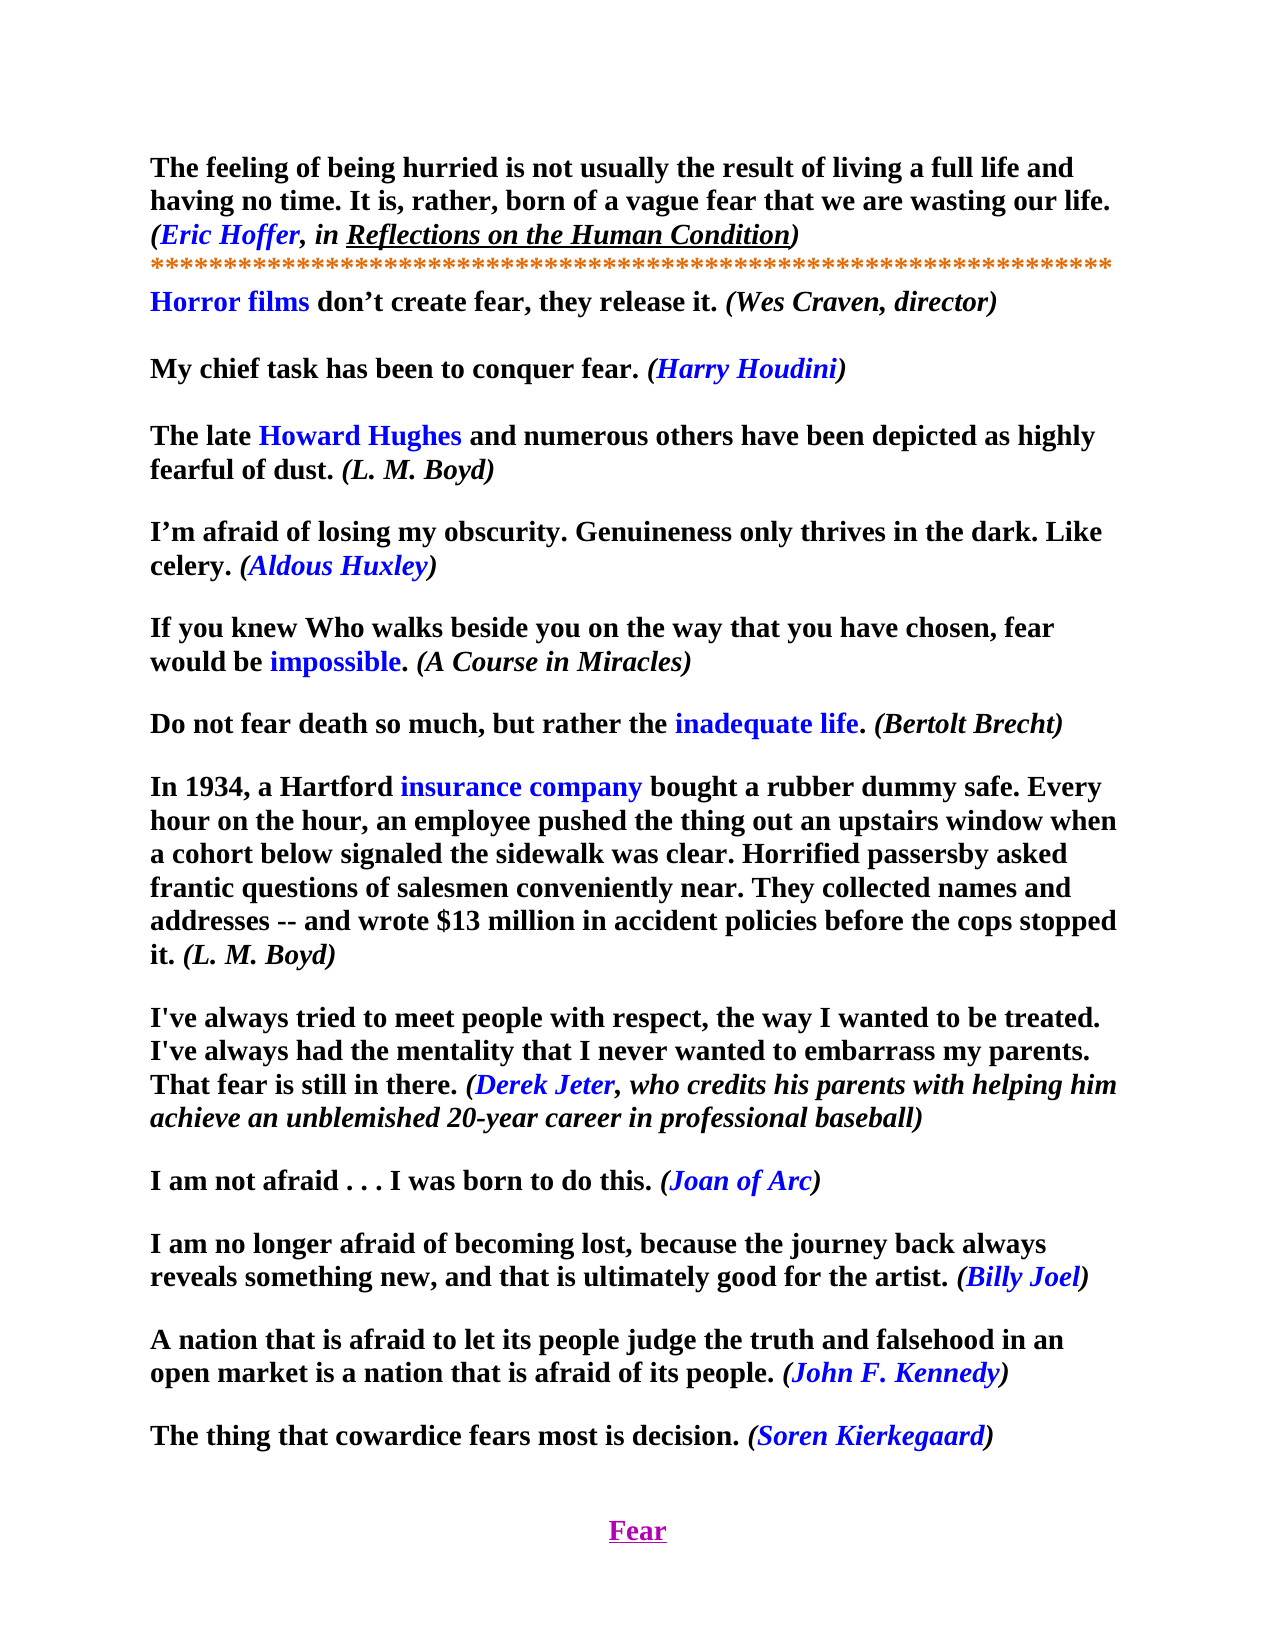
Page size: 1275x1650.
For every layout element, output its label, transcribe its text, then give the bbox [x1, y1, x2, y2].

text ****************************************************************** [150, 251, 1125, 284]
text The feeling of being hurried is not usually the result of living a full life and having no time. It is, rather, born of a vague fear that we are wasting our life. (Eric Hoffer, in Reflections on the Human Condition) [150, 150, 1125, 251]
text I’m afraid of losing my obscurity. Genuineness only thrives in the dark. Like celery. (Aldous Huxley) [150, 514, 1125, 581]
text In 1934, a Hartford insurance company bought a rubber dummy safe. Every hour on the hour, an employee pushed the thing out an upstairs window when a cohort below signaled the sidewalk was clear. Horrified passersby asked frantic questions of salesmen conveniently near. They collected names and addresses -- and wrote $13 million in accident policies before the cops stopped it. (L. M. Boyd) [150, 769, 1125, 971]
text If you knew Who walks beside you on the way that you have chosen, fear would be impossible. (A Course in Miracles) [150, 610, 1125, 677]
text I've always tried to meet people with respect, the way I wanted to be treated. I've always had the mentality that I never wanted to embarrass my parents. That fear is still in there. (Derek Jeter, who credits his parents with helping him achieve an unblemished 20-year career in professional baseball) [150, 1000, 1125, 1134]
text I am no longer afraid of becoming lost, because the journey back always reveals something new, and that is ultimately good for the artist. (Billy Joel) [150, 1226, 1125, 1293]
text I am not afraid . . . I was born to do this. (Joan of Arc) [150, 1163, 1125, 1197]
text The late Howard Hughes and numerous others have been depicted as highly fearful of dust. (L. M. Boyd) [150, 418, 1125, 485]
text A nation that is afraid to let its people judge the truth and falsehood in an open market is a nation that is afraid of its people. (John F. Kennedy) [150, 1322, 1125, 1389]
text Do not fear death so much, but rather the inadequate life. (Bertolt Brecht) [150, 707, 1125, 740]
text The thing that cowardice fears most is decision. (Soren Kierkegaard) [150, 1418, 1125, 1452]
text My chief task has been to conquer fear. (Harry Houdini) [150, 351, 1125, 385]
text Horror films don’t create fear, they release it. (Wes Craven, director) [150, 284, 1125, 318]
